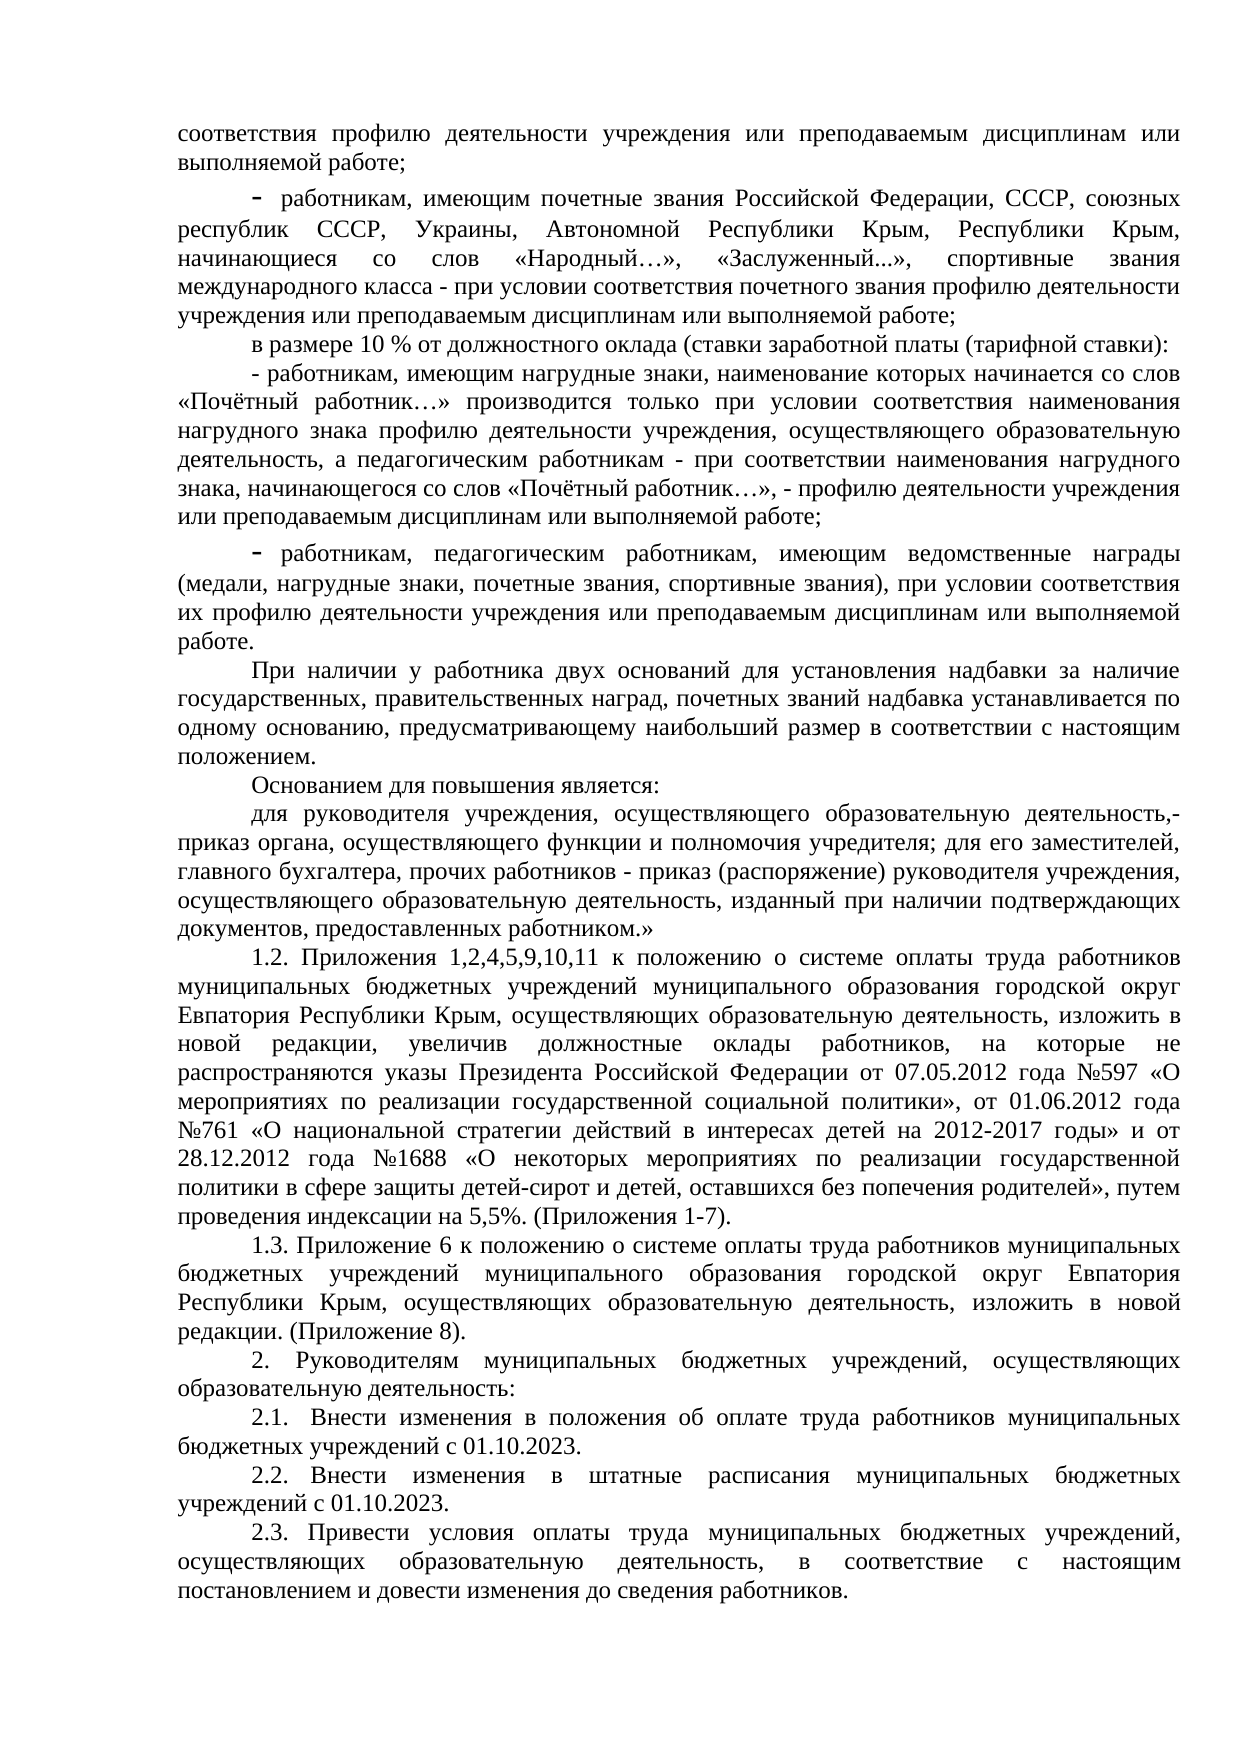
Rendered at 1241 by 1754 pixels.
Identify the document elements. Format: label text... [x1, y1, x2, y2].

text 2.3. Привести условия оплаты труда муниципальных бюджетных учреждений, осуществляющих образовательную деятельность, в соответствие с настоящим постановлением и довести изменения до сведения работников. [177, 1517, 1181, 1603]
text 1.3. Приложение 6 к положению о системе оплаты труда работников муниципальных бюджетных учреждений муниципального образования городской округ Евпатория Республики Крым, осуществляющих образовательную деятельность, изложить в новой редакции. (Приложение 8). [177, 1230, 1181, 1345]
list Внести изменения в положения об оплате труда работников муниципальных бюджетных учреждений с 01.10.2023. [177, 1402, 1181, 1460]
text в размере 10 % от должностного оклада (ставки заработной платы (тарифной ставки): [177, 329, 1181, 358]
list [177, 118, 1181, 176]
text Основанием для повышения является: [177, 770, 1181, 798]
text 1.2. Приложения 1,2,4,5,9,10,11 к положению о системе оплаты труда работников муниципальных бюджетных учреждений муниципального образования городской округ Евпатория Республики Крым, осуществляющих образовательную деятельность, изложить в новой редакции, увеличив должностные оклады работников, на которые не распространяются указы Президента Российской Федерации от 07.05.2012 года №597 «О мероприятиях по реализации государственной социальной политики», от 01.06.2012 года №761 «О национальной стратегии действий в интересах детей на 2012-2017 годы» и от 28.12.2012 года №1688 «О некоторых мероприятиях по реализации государственной политики в сфере защиты детей-сирот и детей, оставшихся без попечения родителей», путем проведения индексации на 5,5%. (Приложения 1-7). [177, 942, 1181, 1230]
text для руководителя учреждения, осуществляющего образовательную деятельность,- приказ органа, осуществляющего функции и полномочия учредителя; для его заместителей, главного бухгалтера, прочих работников - приказ (распоряжение) руководителя учреждения, осуществляющего образовательную деятельность, изданный при наличии подтверждающих документов, предоставленных работником.» [177, 798, 1181, 942]
list работникам, педагогическим работникам, имеющим ведомственные награды (медали, нагрудные знаки, почетные звания, спортивные звания), при условии соответствия их профилю деятельности учреждения или преподаваемым дисциплинам или выполняемой работе. [177, 530, 1181, 655]
list Внести изменения в штатные расписания муниципальных бюджетных учреждений с 01.10.2023. [177, 1460, 1181, 1517]
list Руководителям муниципальных бюджетных учреждений, осуществляющих образовательную деятельность: [177, 1345, 1181, 1402]
list работникам, имеющим почетные звания Российской Федерации, СССР, союзных республик СССР, Украины, Автономной Республики Крым, Республики Крым, начинающиеся со слов «Народный…», «Заслуженный...», спортивные звания международного класса - при условии соответствия почетного звания профилю деятельности учреждения или преподаваемым дисциплинам или выполняемой работе; [177, 176, 1181, 329]
text При наличии у работника двух оснований для установления надбавки за наличие государственных, правительственных наград, почетных званий надбавка устанавливается по одному основанию, предусматривающему наибольший размер в соответствии с настоящим положением. [177, 655, 1181, 770]
text - работникам, имеющим нагрудные знаки, наименование которых начинается со слов «Почётный работник…» производится только при условии соответствия наименования нагрудного знака профилю деятельности учреждения, осуществляющего образовательную деятельность, а педагогическим работникам - при соответствии наименования нагрудного знака, начинающегося со слов «Почётный работник…», - профилю деятельности учреждения или преподаваемым дисциплинам или выполняемой работе; [177, 358, 1181, 530]
